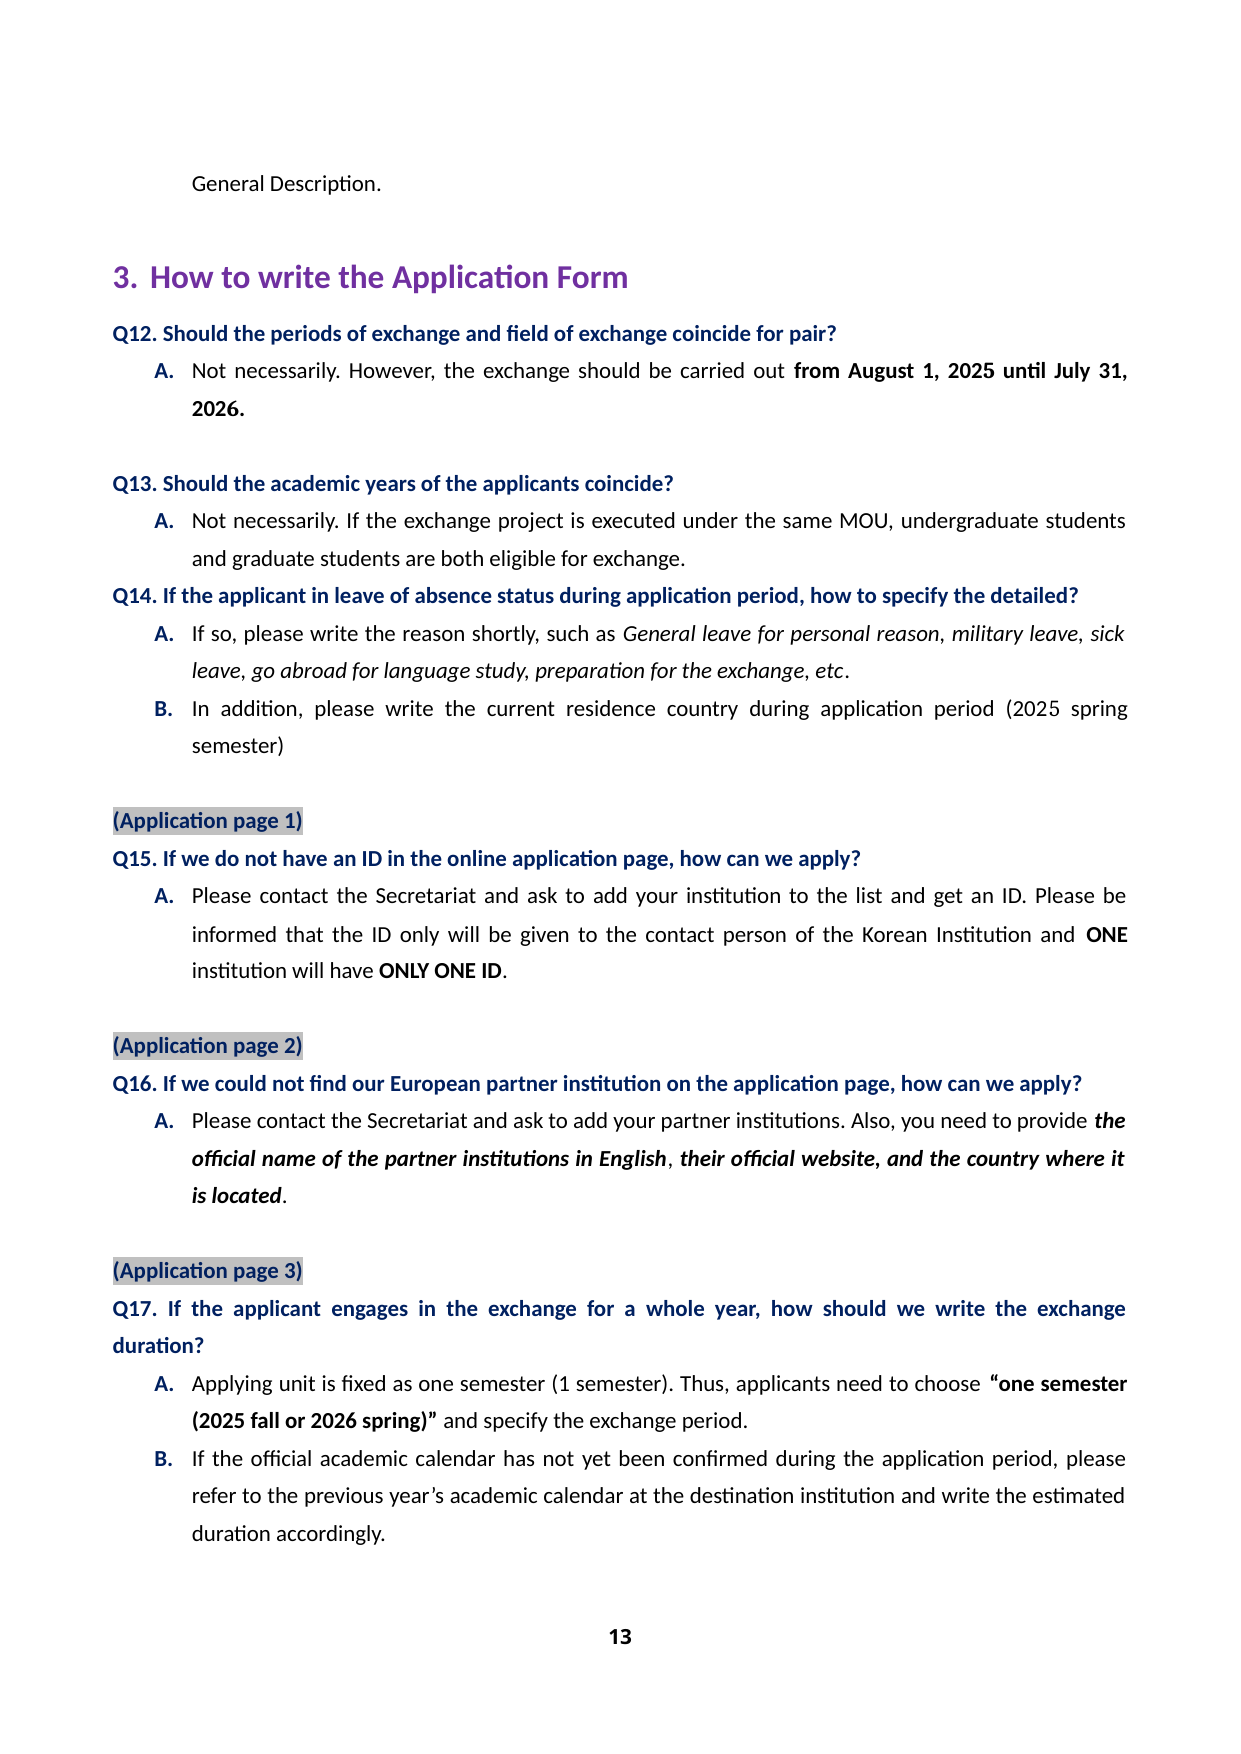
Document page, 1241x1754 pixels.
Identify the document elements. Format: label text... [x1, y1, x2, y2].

list Please contact the Secretariat and ask to add your partner institutions. Also, you need to provide the official name of the partner institutions in English, their official website, and the country where it is located. [154, 1102, 1128, 1214]
list How to write the Application Form [112, 239, 1128, 314]
text Q16. If we could not find our European partner institution on the application page, how can we apply? [112, 1064, 1128, 1102]
list Please contact the Secretariat and ask to add your institution to the list and get an ID. Please be informed that the ID only will be given to the contact person of the Korean Institution and ONE institution will have ONLY ONE ID. [154, 877, 1128, 989]
text (Application page 2) [112, 1027, 1128, 1064]
list If the official academic calendar has not yet been confirmed during the application period, please refer to the previous year’s academic calendar at the destination institution and write the estimated duration accordingly. [154, 1439, 1128, 1552]
list Not necessarily. However, the exchange should be carried out from August 1, 2025 until July 31, 2026. [154, 352, 1128, 427]
text Q15. If we do not have an ID in the online application page, how can we apply? [112, 839, 1128, 877]
list Not necessarily. If the exchange project is executed under the same MOU, undergraduate students and graduate students are both eligible for exchange. [154, 502, 1128, 577]
list Applying unit is fixed as one semester (1 semester). Thus, applicants need to choose “one semester (2025 fall or 2026 spring)” and specify the exchange period. [154, 1364, 1128, 1439]
text Q13. Should the academic years of the applicants coincide? [112, 464, 1128, 502]
list In addition, please write the current residence country during application period (2025 spring semester) [154, 689, 1128, 764]
text Q12. Should the periods of exchange and field of exchange coincide for pair? [112, 314, 1128, 352]
text (Application page 1) [112, 802, 1128, 839]
text (Application page 3) [112, 1252, 1128, 1289]
text Q14. If the applicant in leave of absence status during application period, how to specify the detailed? [112, 577, 1128, 614]
list If so, please write the reason shortly, such as General leave for personal reason, military leave, sick leave, go abroad for language study, preparation for the exchange, etc. [154, 614, 1128, 689]
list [154, 164, 1128, 202]
text Q17. If the applicant engages in the exchange for a whole year, how should we write the exchange duration? [112, 1289, 1128, 1364]
